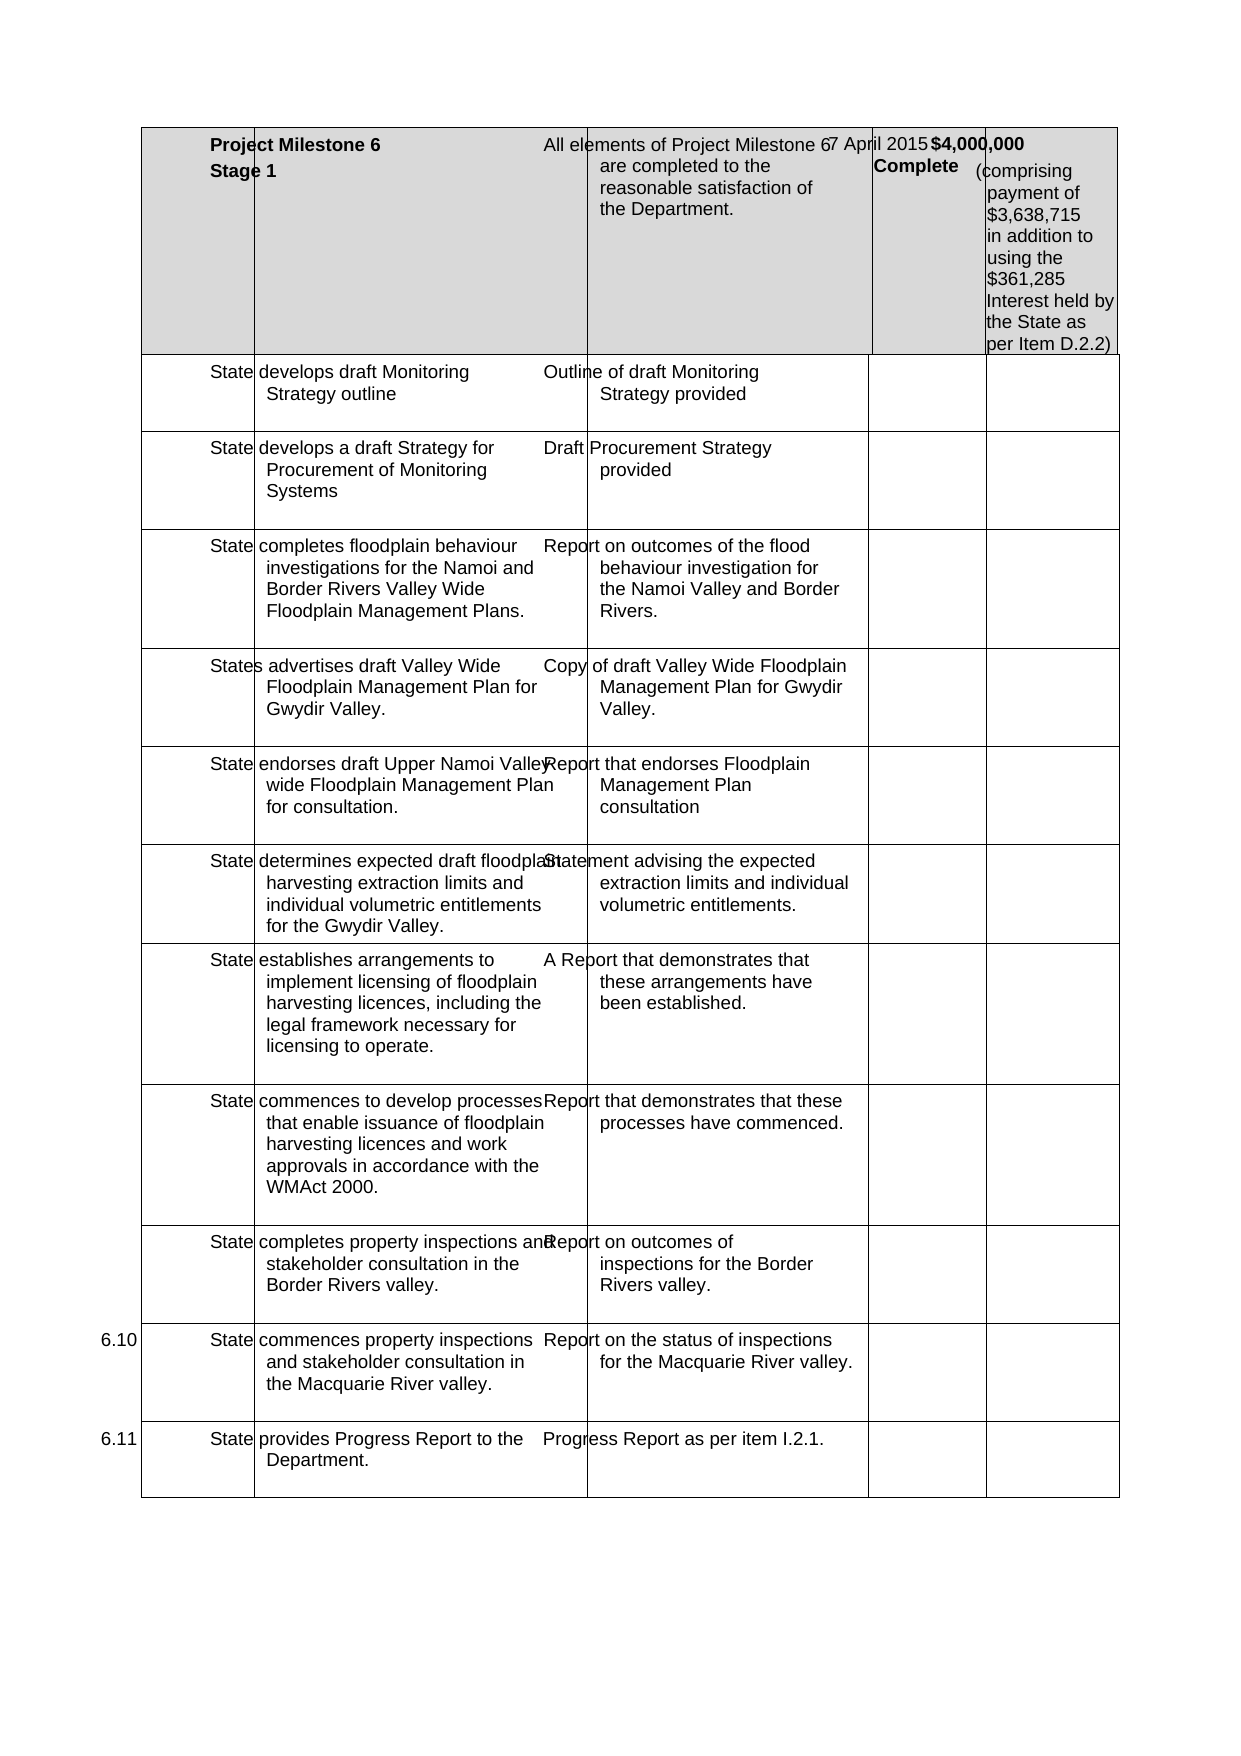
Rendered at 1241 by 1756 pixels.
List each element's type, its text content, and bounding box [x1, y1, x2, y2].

table_cell [987, 1422, 1119, 1497]
table_cell [869, 1422, 986, 1497]
table_cell State commences to develop processes that enable issuance of floodplain harvesting licences and work approvals in accordance with the WMAct 2000. [255, 1085, 587, 1225]
table_cell Report that endorses Floodplain Management Plan consultation [588, 747, 868, 844]
table_cell State develops draft Monitoring Strategy outline [255, 355, 587, 431]
table_cell [869, 747, 986, 844]
table_cell 6.10 [142, 1324, 254, 1421]
table_cell [869, 944, 986, 1084]
table_cell [869, 1226, 986, 1323]
table_cell 6.2 [142, 432, 254, 529]
table_cell [987, 1085, 1119, 1225]
table_header All elements of Project Milestone 6 are completed to the reasonable satisfaction of the Department. [588, 128, 872, 354]
table_cell [987, 649, 1119, 746]
table_cell [869, 649, 986, 746]
table_cell States advertises draft Valley Wide Floodplain Management Plan for Gwydir Valley. [255, 649, 587, 746]
table_cell [987, 432, 1119, 529]
table_cell Report on outcomes of the flood behaviour investigation for the Namoi Valley and Border Rivers. [588, 530, 868, 648]
table_header $4,000,000 Paid (comprising payment of $3,638,715 in addition to using the $361,285 Interest held by the State as per Item D.2.2) [986, 128, 1117, 354]
table_cell [987, 747, 1119, 844]
table_header 7 April 2015 Complete [873, 128, 985, 354]
table_cell Progress Report as per item I.2.1. [588, 1422, 868, 1497]
table_cell Report that demonstrates that these processes have commenced. [588, 1085, 868, 1225]
table_cell State determines expected draft floodplain harvesting extraction limits and individual volumetric entitlements for the Gwydir Valley. [255, 845, 587, 943]
table_cell 6.5 [142, 747, 254, 844]
table_cell State commences property inspections and stakeholder consultation in the Macquarie River valley. [255, 1324, 587, 1421]
table_cell [987, 944, 1119, 1084]
table_cell 6.1 [142, 355, 254, 431]
table_cell [987, 1226, 1119, 1323]
table_cell [869, 845, 986, 943]
table_cell [987, 1324, 1119, 1421]
table_cell 6.11 [142, 1422, 254, 1497]
table_cell Copy of draft Valley Wide Floodplain Management Plan for Gwydir Valley. [588, 649, 868, 746]
table_cell [869, 1085, 986, 1225]
table_header Project Milestone 6 Stage 1 [255, 128, 587, 354]
table_cell Statement advising the expected extraction limits and individual volumetric entitlements. [588, 845, 868, 943]
table_cell [869, 530, 986, 648]
table_cell Report on outcomes of inspections for the Border Rivers valley. [588, 1226, 868, 1323]
table_cell State completes floodplain behaviour investigations for the Namoi and Border Rivers Valley Wide Floodplain Management Plans. [255, 530, 587, 648]
table_cell 6.9 [142, 1226, 254, 1323]
table_cell Outline of draft Monitoring Strategy provided [588, 355, 868, 431]
table_cell State establishes arrangements to implement licensing of floodplain harvesting licences, including the legal framework necessary for licensing to operate. [255, 944, 587, 1084]
table_header 6. [142, 128, 254, 354]
table_cell State develops a draft Strategy for Procurement of Monitoring Systems [255, 432, 587, 529]
table_cell 6.7 [142, 944, 254, 1084]
table_cell [987, 530, 1119, 648]
table_cell [869, 432, 986, 529]
table_cell State completes property inspections and stakeholder consultation in the Border Rivers valley. [255, 1226, 587, 1323]
table_cell State provides Progress Report to the Department. [255, 1422, 587, 1497]
table_cell 6.3 [142, 530, 254, 648]
table_cell 6.8 [142, 1085, 254, 1225]
table_cell [869, 1324, 986, 1421]
table_cell State endorses draft Upper Namoi Valley wide Floodplain Management Plan for consultation. [255, 747, 587, 844]
table_cell [987, 845, 1119, 943]
table_cell Draft Procurement Strategy provided [588, 432, 868, 529]
table_cell A Report that demonstrates that these arrangements have been established. [588, 944, 868, 1084]
table_cell [869, 355, 986, 431]
table_cell 6.4 [142, 649, 254, 746]
table_cell Report on the status of inspections for the Macquarie River valley. [588, 1324, 868, 1421]
table_cell 6.6 [142, 845, 254, 943]
table_cell [987, 355, 1119, 431]
